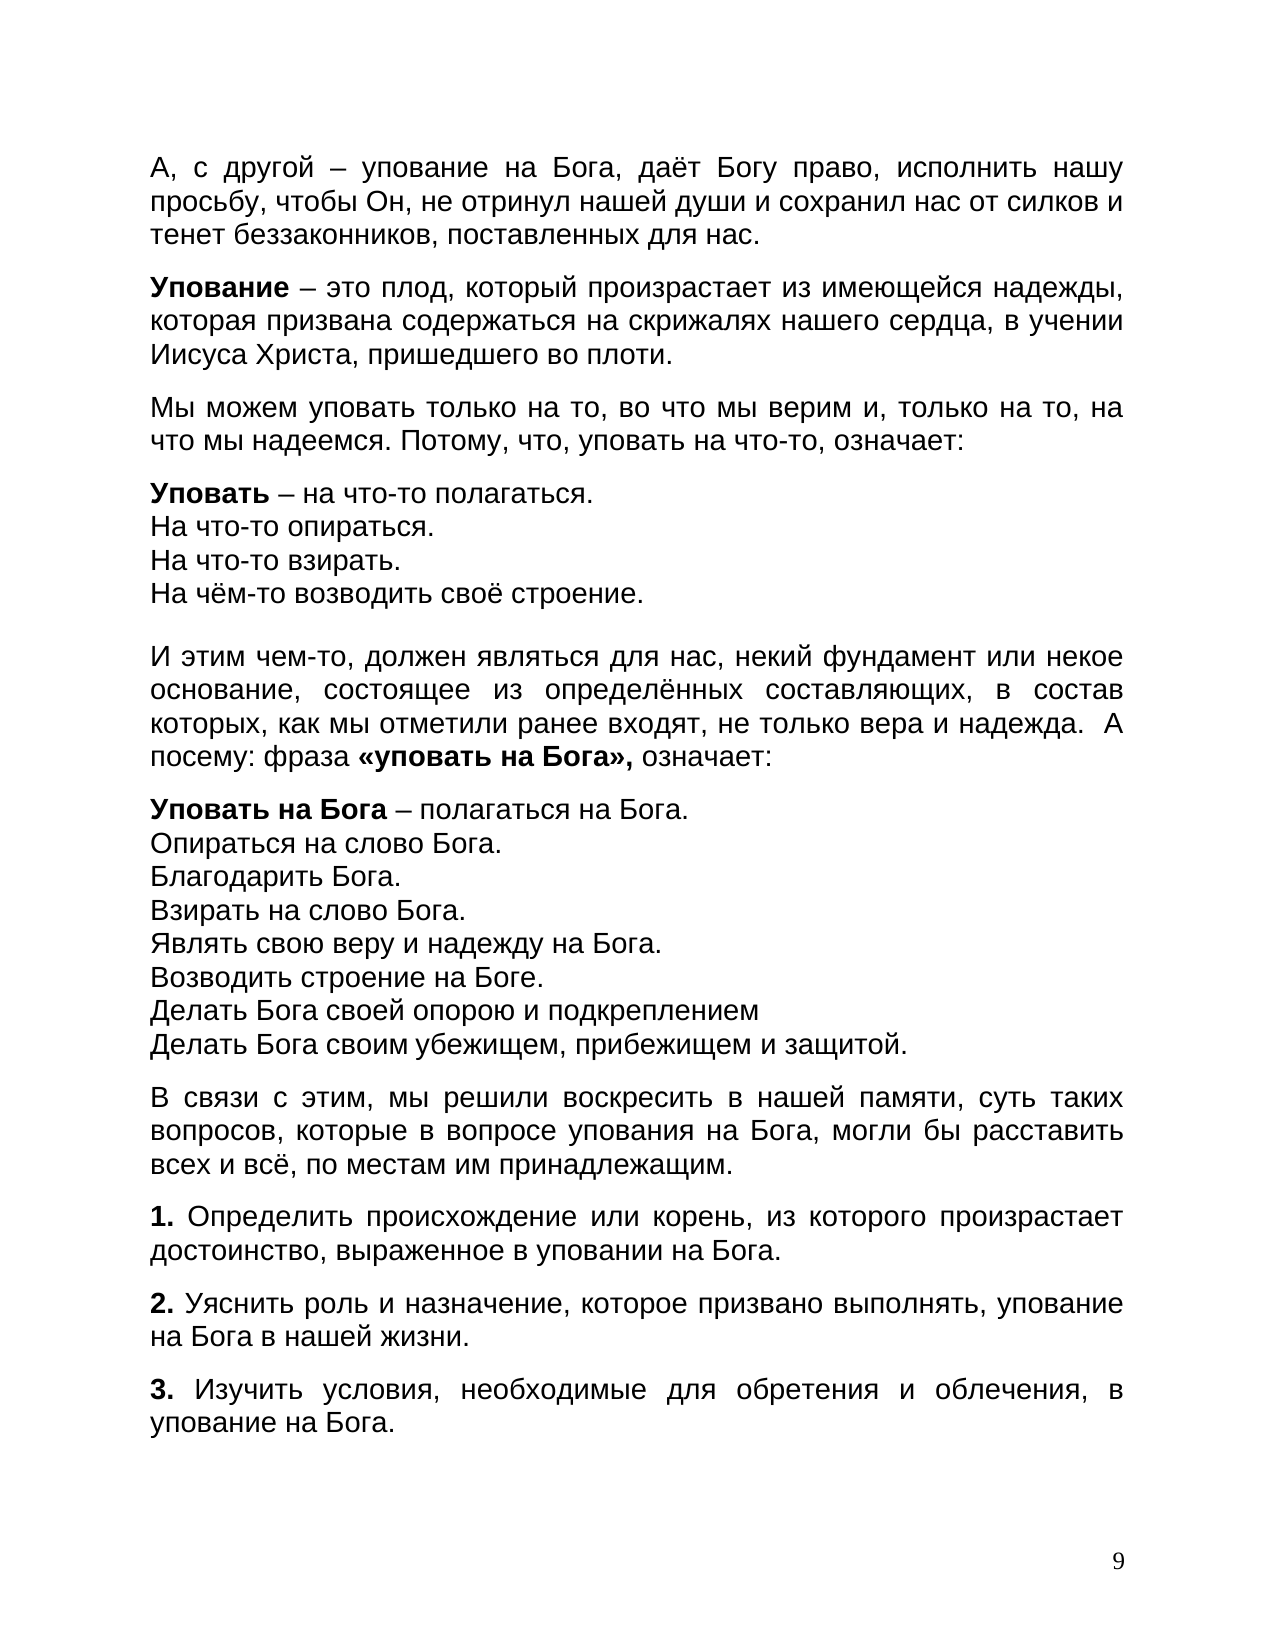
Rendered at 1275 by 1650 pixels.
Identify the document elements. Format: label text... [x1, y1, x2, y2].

text Уповать на Бога – полагаться на Бога. [150, 792, 1125, 826]
text Благодарить Бога. [150, 859, 1125, 893]
text Опираться на слово Бога. [150, 826, 1125, 859]
text Делать Бога своим убежищем, прибежищем и защитой. [150, 1027, 1125, 1060]
text В связи с этим, мы решили воскресить в нашей памяти, суть таких вопросов, которые в вопросе упования на Бога, могли бы расставить всех и всё, по местам им принадлежащим. [150, 1079, 1125, 1180]
text А, с другой – упование на Бога, даёт Богу право, исполнить нашу просьбу, чтобы Он, не отринул нашей души и сохранил нас от силков и тенет беззаконников, поставленных для нас. [150, 150, 1125, 251]
text На что-то опираться. [150, 509, 1125, 543]
text Уповать – на что-то полагаться. [150, 476, 1125, 509]
text И этим чем-то, должен являться для нас, некий фундамент или некое основание, состоящее из определённых составляющих, в состав которых, как мы отметили ранее входят, не только вера и надежда. А посему: фраза «уповать на Бога», означает: [150, 639, 1125, 773]
text 1. Определить происхождение или корень, из которого произрастает достоинство, выраженное в уповании на Бога. [150, 1199, 1125, 1266]
text Являть свою веру и надежду на Бога. [150, 926, 1125, 960]
text Взирать на слово Бога. [150, 893, 1125, 926]
text 3. Изучить условия, необходимые для обретения и облечения, в упование на Бога. [150, 1372, 1125, 1439]
text Делать Бога своей опорою и подкреплением [150, 993, 1125, 1027]
text Упование – это плод, который произрастает из имеющейся надежды, которая призвана содержаться на скрижалях нашего сердца, в учении Иисуса Христа, пришедшего во плоти. [150, 270, 1125, 370]
text Возводить строение на Боге. [150, 960, 1125, 993]
text Мы можем уповать только на то, во что мы верим и, только на то, на что мы надеемся. Потому, что, уповать на что-то, означает: [150, 389, 1125, 457]
text На что-то взирать. [150, 543, 1125, 576]
text 2. Уяснить роль и назначение, которое призвано выполнять, упование на Бога в нашей жизни. [150, 1286, 1125, 1353]
text На чём-то возводить своё строение. [150, 576, 1125, 610]
